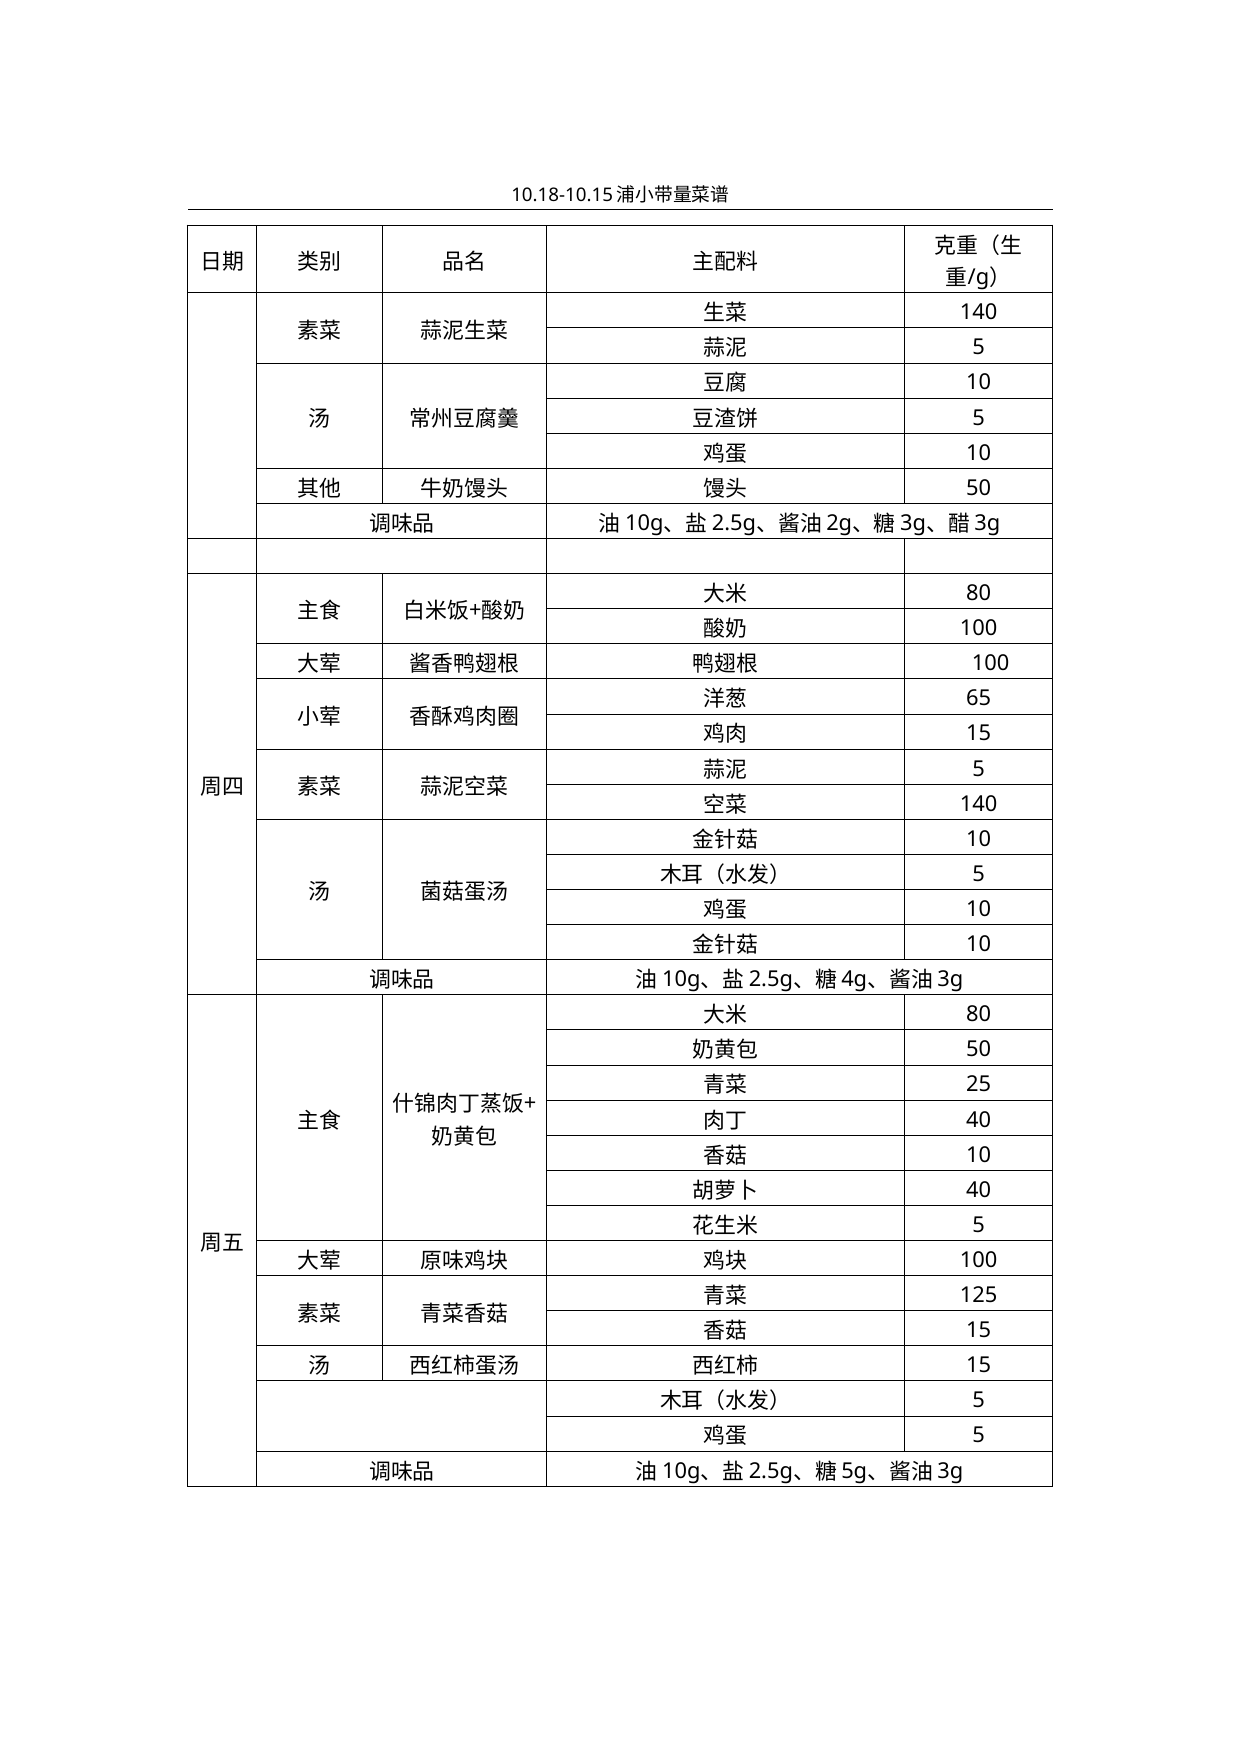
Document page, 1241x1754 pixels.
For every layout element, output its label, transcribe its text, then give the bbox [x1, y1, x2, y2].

table_cell 大荤 [257, 1241, 382, 1275]
table_cell 金针菇 [547, 820, 904, 854]
table_cell 木耳（水发） [547, 855, 904, 889]
table_cell 鸭翅根 [547, 644, 904, 678]
table_cell 15 [905, 1311, 1052, 1345]
table_cell 调味品 [257, 504, 546, 538]
table_cell 大荤 [257, 644, 382, 678]
table_cell 鸡蛋 [547, 1417, 904, 1451]
table_cell 50 [905, 1030, 1052, 1064]
table_cell 青菜 [547, 1276, 904, 1310]
table_cell 肉丁 [547, 1101, 904, 1135]
table_cell [257, 539, 546, 573]
table_cell 100 [905, 609, 1052, 643]
table_cell 主食 [257, 574, 382, 643]
table_cell 蒜泥生菜 [383, 293, 546, 362]
table_cell 花生米 [547, 1206, 904, 1240]
table_cell 鸡蛋 [547, 434, 904, 468]
table_cell 鸡块 [547, 1241, 904, 1275]
table_cell 100 [905, 644, 1052, 678]
table_cell 常州豆腐羹 [383, 364, 546, 468]
table_cell 周四 [188, 574, 256, 994]
table_cell 豆腐 [547, 364, 904, 397]
table_cell 小荤 [257, 679, 382, 748]
table_cell 大米 [547, 574, 904, 608]
table_cell 油10g、盐2.5g、酱油2g、糖3g、醋3g [547, 504, 1052, 538]
table_cell 周五 [188, 995, 256, 1486]
table_cell 125 [905, 1276, 1052, 1310]
table_cell 15 [905, 1346, 1052, 1380]
table_cell 香菇 [547, 1311, 904, 1345]
table_header 克重（生重/g） [905, 226, 1052, 292]
table_cell 蒜泥 [547, 750, 904, 784]
table_cell 白米饭+酸奶 [383, 574, 546, 643]
table_cell 空菜 [547, 785, 904, 819]
table_cell 5 [905, 750, 1052, 784]
table_cell 青菜香菇 [383, 1276, 546, 1345]
table_header 类别 [257, 226, 382, 292]
table_cell 10 [905, 364, 1052, 397]
table_cell 100 [905, 1241, 1052, 1275]
table_cell 5 [905, 1381, 1052, 1416]
table_cell 鸡肉 [547, 715, 904, 748]
table_cell 25 [905, 1066, 1052, 1099]
table_cell 其他 [257, 469, 382, 503]
table_cell 蒜泥 [547, 328, 904, 362]
table_cell 素菜 [257, 750, 382, 819]
table_cell 65 [905, 679, 1052, 713]
table_cell 5 [905, 1206, 1052, 1240]
table_cell 香菇 [547, 1136, 904, 1170]
table_header 品名 [383, 226, 546, 292]
table_cell 大米 [547, 995, 904, 1029]
table_cell 洋葱 [547, 679, 904, 713]
table_cell 菌菇蛋汤 [383, 820, 546, 959]
table_cell 40 [905, 1101, 1052, 1135]
table_cell 80 [905, 995, 1052, 1029]
table_cell 素菜 [257, 1276, 382, 1345]
table_cell 汤 [257, 364, 382, 468]
table_cell 馒头 [547, 469, 904, 503]
table_cell 金针菇 [547, 925, 904, 959]
table_cell 生菜 [547, 293, 904, 327]
table_cell 主食 [257, 995, 382, 1240]
table_cell 5 [905, 855, 1052, 889]
table_cell 奶黄包 [547, 1030, 904, 1064]
table_cell 140 [905, 293, 1052, 327]
table_cell 香酥鸡肉圈 [383, 679, 546, 748]
table_cell 酱香鸭翅根 [383, 644, 546, 678]
table_cell 青菜 [547, 1066, 904, 1099]
table_cell 豆渣饼 [547, 399, 904, 433]
table_cell 油10g、盐2.5g、糖4g、酱油3g [547, 960, 1052, 994]
table_cell 40 [905, 1171, 1052, 1205]
table_cell [905, 539, 1052, 573]
table_cell [547, 539, 904, 573]
table_cell 调味品 [257, 1452, 546, 1486]
table_cell 木耳（水发） [547, 1381, 904, 1416]
table_cell 酸奶 [547, 609, 904, 643]
table_cell 油10g、盐2.5g、糖5g、酱油3g [547, 1452, 1052, 1486]
table_cell 蒜泥空菜 [383, 750, 546, 819]
table_cell 素菜 [257, 293, 382, 362]
table_cell 西红柿 [547, 1346, 904, 1380]
table_cell 5 [905, 399, 1052, 433]
table_cell 牛奶馒头 [383, 469, 546, 503]
table_cell 什锦肉丁蒸饭+奶黄包 [383, 995, 546, 1240]
table_cell 10 [905, 890, 1052, 924]
table_cell 80 [905, 574, 1052, 608]
table_cell [188, 539, 256, 573]
table_cell 10 [905, 820, 1052, 854]
table_header 主配料 [547, 226, 904, 292]
table_cell 原味鸡块 [383, 1241, 546, 1275]
table_cell 调味品 [257, 960, 546, 994]
table_cell 50 [905, 469, 1052, 503]
table_cell 西红柿蛋汤 [383, 1346, 546, 1380]
table_cell 10 [905, 434, 1052, 468]
table_cell 汤 [257, 1346, 382, 1380]
table_cell 10 [905, 925, 1052, 959]
table_cell 胡萝卜 [547, 1171, 904, 1205]
table_cell 10 [905, 1136, 1052, 1170]
table_cell 汤 [257, 820, 382, 959]
table_cell 鸡蛋 [547, 890, 904, 924]
table_cell 5 [905, 1417, 1052, 1451]
table_cell 5 [905, 328, 1052, 362]
table_header 日期 [188, 226, 256, 292]
table_cell 15 [905, 715, 1052, 748]
table_cell 140 [905, 785, 1052, 819]
